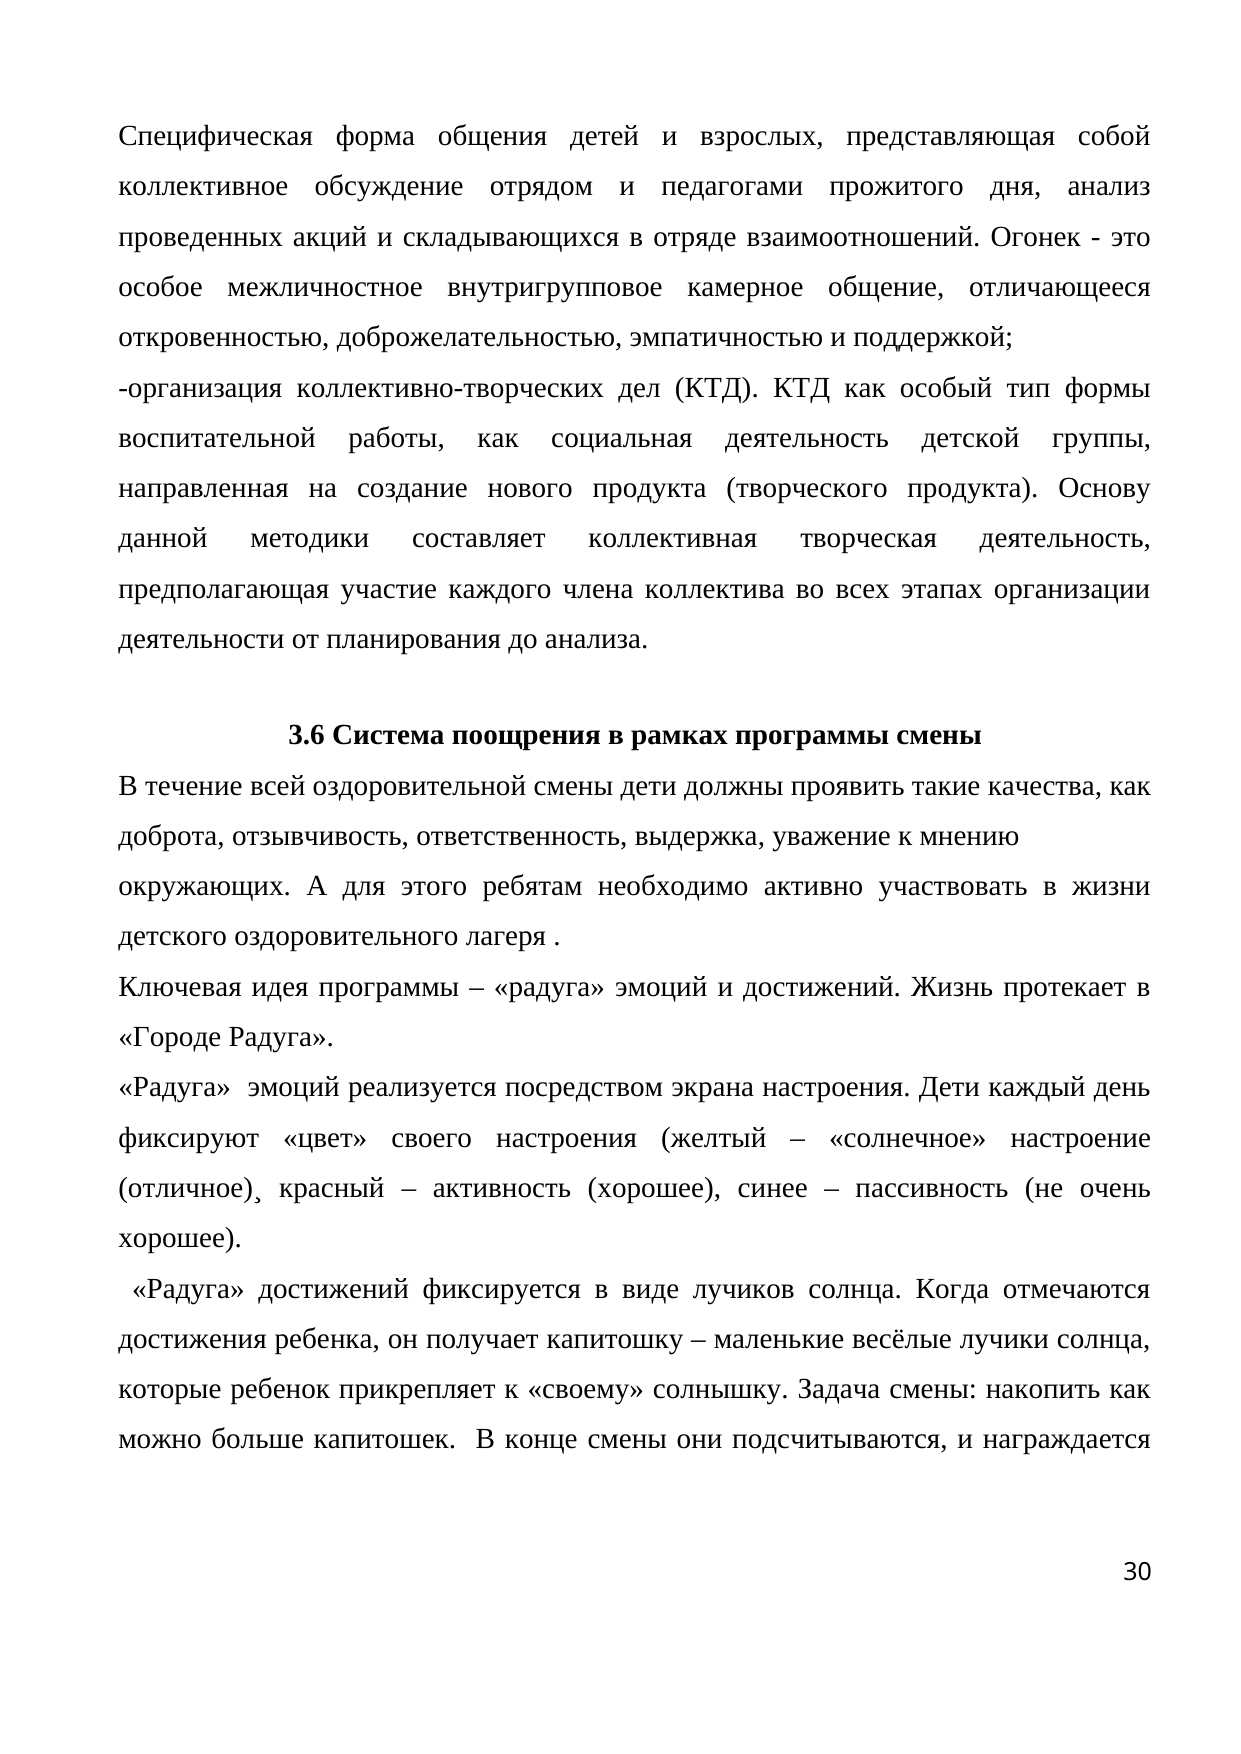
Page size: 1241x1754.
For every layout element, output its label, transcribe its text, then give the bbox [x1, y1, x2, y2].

text В течение всей оздоровительной смены дети должны проявить такие качества, как доброта, отзывчивость, ответственность, выдержка, уважение к мнению [118, 768, 1152, 851]
text «Радуга» эмоций реализуется посредством экрана настроения. Дети каждый день фиксируют «цвет» своего настроения (желтый – «солнечное» настроение (отличное)¸ красный – активность (хорошее), синее – пассивность (не очень хорошее). [118, 1069, 1152, 1254]
text окружающих. А для этого ребятам необходимо активно участвовать в жизни детского оздоровительного лагеря . [118, 868, 1152, 952]
text Специфическая форма общения детей и взрослых, представляющая собой коллективное обсуждение отрядом и педагогами прожитого дня, анализ проведенных акций и складывающихся в отряде взаимоотношений. Огонек - это особое межличностное внутригрупповое камерное общение, отличающееся откровенностью, доброжелательностью, эмпатичностью и поддержкой; [118, 118, 1152, 353]
text 3.6 Система поощрения в рамках программы смены [118, 717, 1152, 751]
text -организация коллективно-творческих дел (КТД). КТД как особый тип формы воспитательной работы, как социальная деятельность детской группы, направленная на создание нового продукта (творческого продукта). Основу данной методики составляет коллективная творческая деятельность, предполагающая участие каждого члена коллектива во всех этапах организации деятельности от планирования до анализа. [118, 370, 1152, 655]
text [118, 1271, 1152, 1455]
text Ключевая идея программы – «радуга» эмоций и достижений. Жизнь протекает в «Городе Радуга». [118, 969, 1152, 1053]
